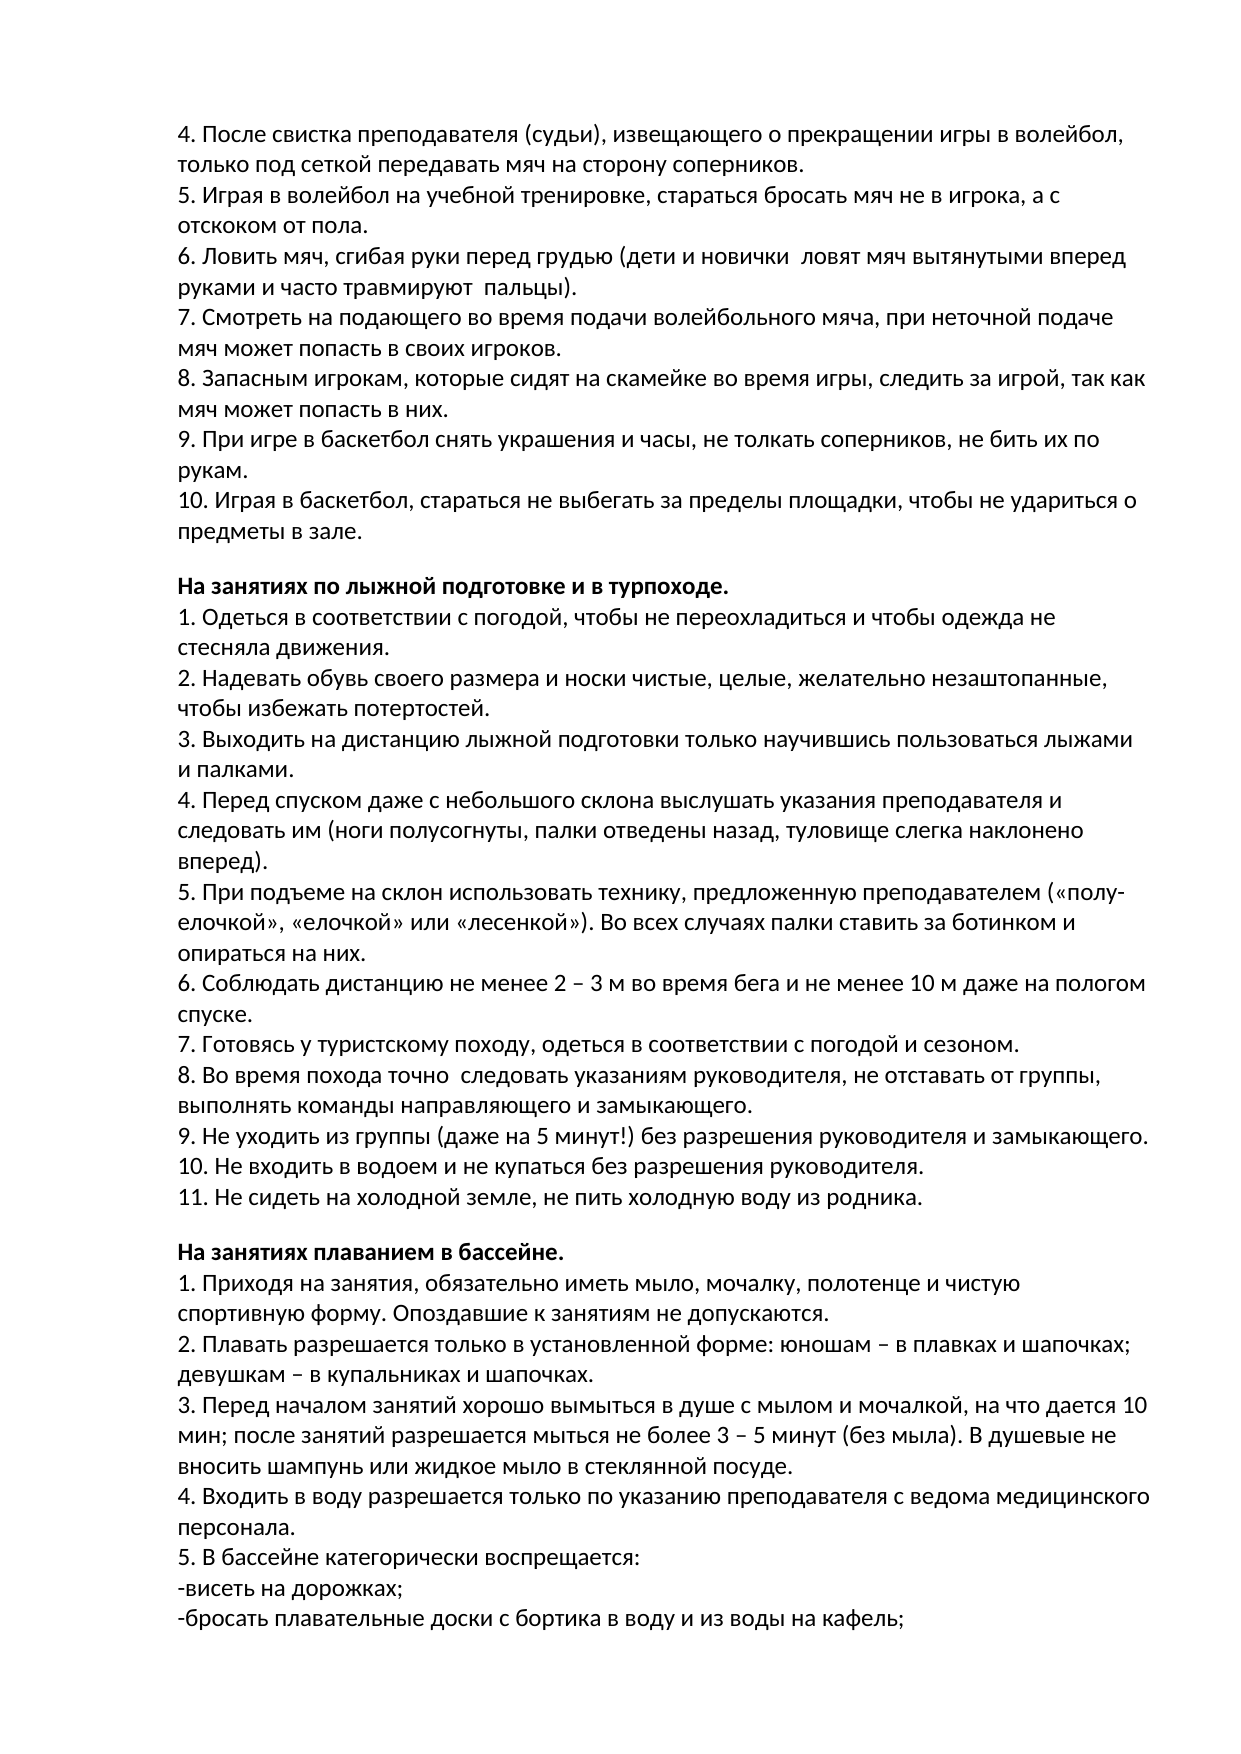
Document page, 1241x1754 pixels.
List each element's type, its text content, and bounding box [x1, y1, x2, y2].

text 2. Плавать разрешается только в установленной форме: юношам – в плавках и шапочках; девушкам – в купальниках и шапочках. [177, 1328, 1152, 1389]
text 4. Входить в воду разрешается только по указанию преподавателя с ведома медицинского персонала. [177, 1481, 1152, 1542]
text 2. Надевать обувь своего размера и носки чистые, целые, желательно незаштопанные, чтобы избежать потертостей. [177, 662, 1152, 723]
text -бросать плавательные доски с бортика в воду и из воды на кафель; [177, 1603, 1152, 1633]
text 3. Выходить на дистанцию лыжной подготовки только научившись пользоваться лыжами и палками. [177, 723, 1152, 784]
text 3. Перед началом занятий хорошо вымыться в душе с мылом и мочалкой, на что дается 10 мин; после занятий разрешается мыться не более 3 – 5 минут (без мыла). В душевые не вносить шампунь или жидкое мыло в стеклянной посуде. [177, 1389, 1152, 1481]
text 4. После свистка преподавателя (судьи), извещающего о прекращении игры в волейбол, только под сеткой передавать мяч на сторону соперников. [177, 118, 1152, 179]
text -висеть на дорожках; [177, 1572, 1152, 1603]
text 5. При подъеме на склон использовать технику, предложенную преподавателем («полу-елочкой», «елочкой» или «лесенкой»). Во всех случаях палки ставить за ботинком и опираться на них. [177, 876, 1152, 967]
text 11. Не сидеть на холодной земле, не пить холодную воду из родника. [177, 1181, 1152, 1211]
text 7. Смотреть на подающего во время подачи волейбольного мяча, при неточной подаче мяч может попасть в своих игроков. [177, 301, 1152, 362]
text На занятиях по лыжной подготовке и в турпоходе. [177, 570, 1152, 601]
text 5. В бассейне категорически воспрещается: [177, 1542, 1152, 1572]
text 1. Приходя на занятия, обязательно иметь мыло, мочалку, полотенце и чистую спортивную форму. Опоздавшие к занятиям не допускаются. [177, 1267, 1152, 1328]
text 1. Одеться в соответствии с погодой, чтобы не переохладиться и чтобы одежда не стесняла движения. [177, 601, 1152, 662]
text 5. Играя в волейбол на учебной тренировке, стараться бросать мяч не в игрока, а с отскоком от пола. [177, 179, 1152, 240]
text 7. Готовясь у туристскому походу, одеться в соответствии с погодой и сезоном. [177, 1028, 1152, 1059]
text 9. Не уходить из группы (даже на 5 минут!) без разрешения руководителя и замыкающего. [177, 1120, 1152, 1150]
text На занятиях плаванием в бассейне. [177, 1236, 1152, 1267]
text 8. Во время похода точно следовать указаниям руководителя, не отставать от группы, выполнять команды направляющего и замыкающего. [177, 1059, 1152, 1120]
text 8. Запасным игрокам, которые сидят на скамейке во время игры, следить за игрой, так как мяч может попасть в них. [177, 362, 1152, 423]
text 6. Ловить мяч, сгибая руки перед грудью (дети и новички ловят мяч вытянутыми вперед руками и часто травмируют пальцы). [177, 240, 1152, 301]
text 10. Не входить в водоем и не купаться без разрешения руководителя. [177, 1150, 1152, 1181]
text 9. При игре в баскетбол снять украшения и часы, не толкать соперников, не бить их по рукам. [177, 423, 1152, 484]
text 10. Играя в баскетбол, стараться не выбегать за пределы площадки, чтобы не удариться о предметы в зале. [177, 484, 1152, 545]
text 6. Соблюдать дистанцию не менее 2 – во время бега и не менее даже на пологом спуске. [177, 967, 1152, 1028]
text 4. Перед спуском даже с небольшого склона выслушать указания преподавателя и следовать им (ноги полусогнуты, палки отведены назад, туловище слегка наклонено вперед). [177, 784, 1152, 876]
